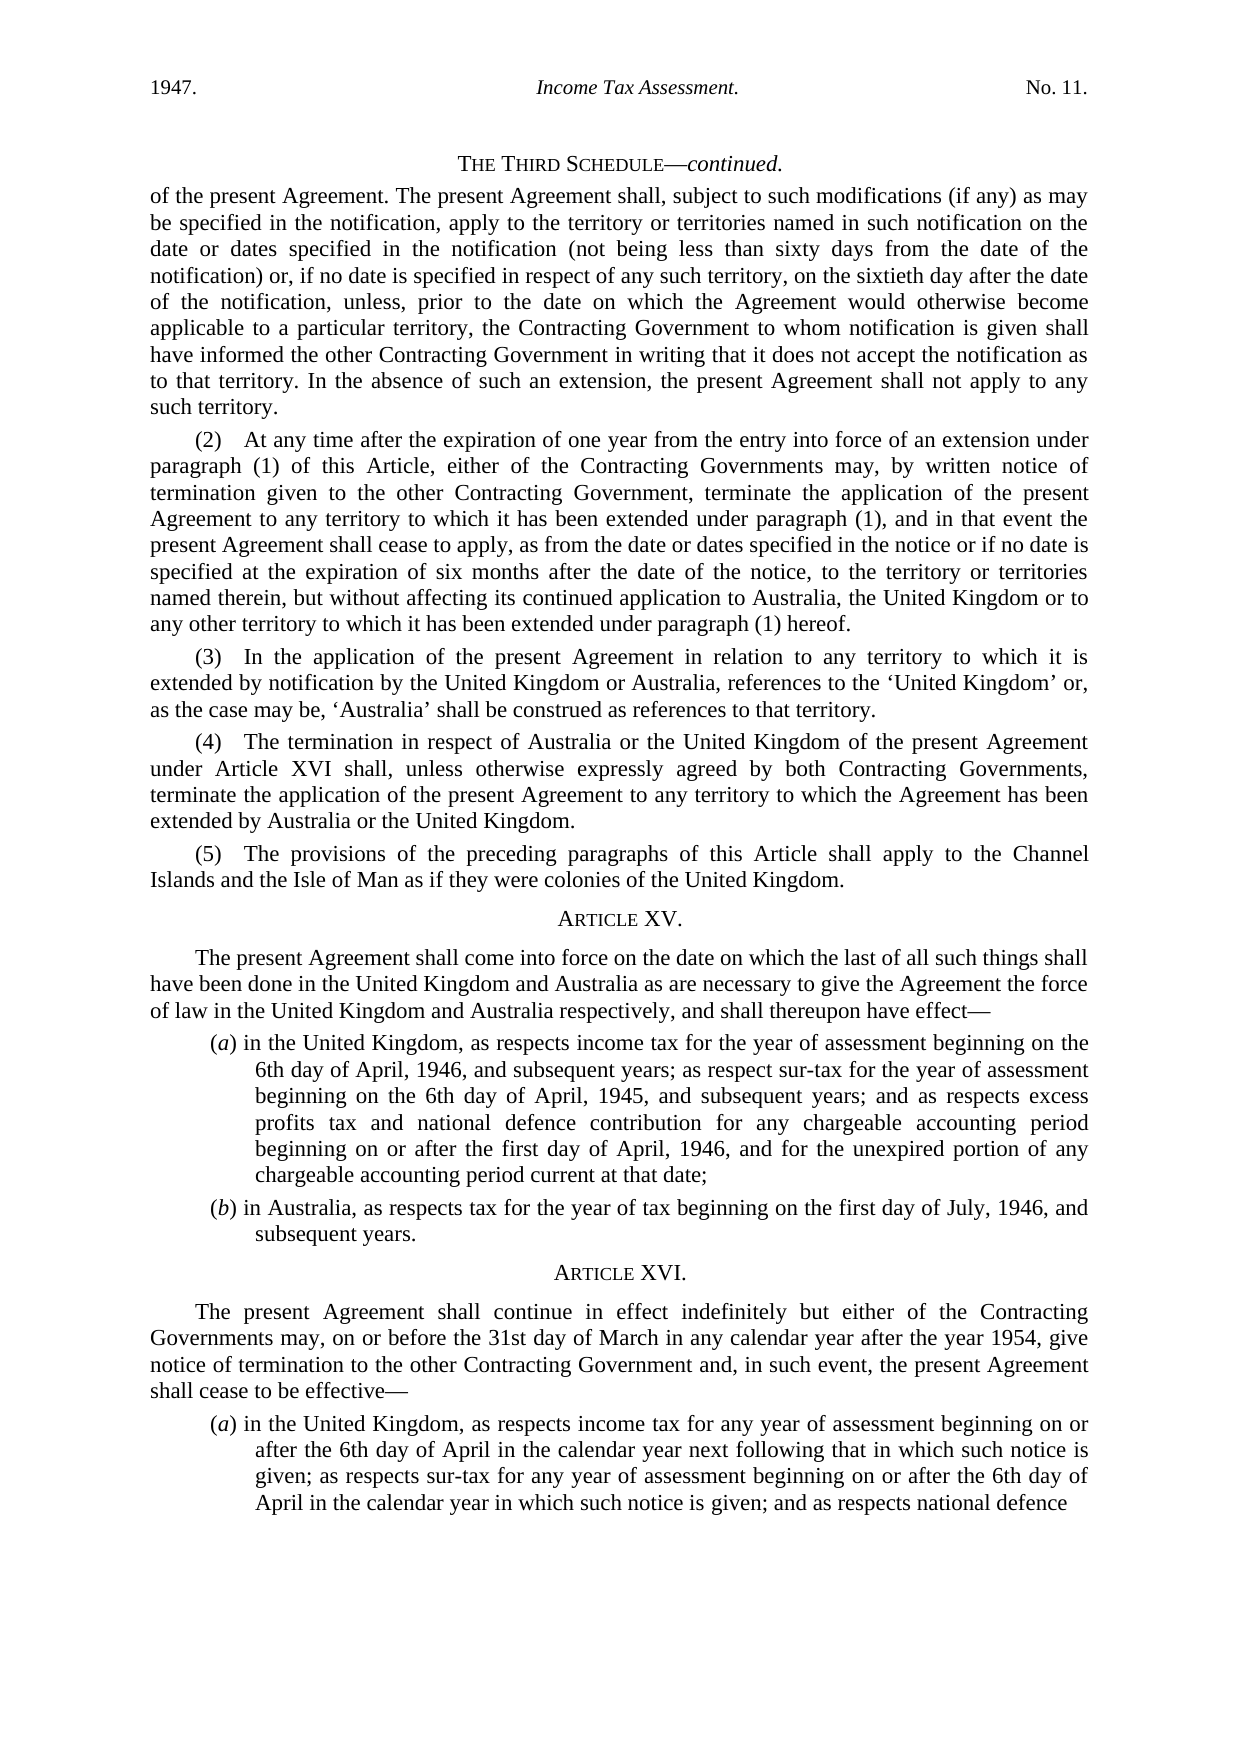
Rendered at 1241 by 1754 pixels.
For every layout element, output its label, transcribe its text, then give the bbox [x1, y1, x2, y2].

text The Third Schedule—continued. [150, 150, 1090, 176]
text The present Agreement shall continue in effect indefinitely but either of the Contracting Governments may, on or before the 31st day of March in any calendar year after the year 1954, give notice of termination to the other Contracting Government and, in such event, the present Agreement shall cease to be effective— [150, 1298, 1090, 1403]
text (2) At any time after the expiration of one year from the entry into force of an extension under paragraph (1) of this Article, either of the Contracting Governments may, by written notice of termination given to the other Contracting Government, terminate the application of the present Agreement to any territory to which it has been extended under paragraph (1), and in that event the present Agreement shall cease to apply, as from the date or dates specified in the notice or if no date is specified at the expiration of six months after the date of the notice, to the territory or territories named therein, but without affecting its continued application to Australia, the United Kingdom or to any other territory to which it has been extended under paragraph (1) hereof. [150, 426, 1090, 637]
text Article XVI. [150, 1259, 1090, 1285]
text (b) in Australia, as respects tax for the year of tax beginning on the first day of July, 1946, and subsequent years. [210, 1194, 1090, 1247]
text of the present Agreement. The present Agreement shall, subject to such modifications (if any) as may be specified in the notification, apply to the territory or territories named in such notification on the date or dates specified in the notification (not being less than sixty days from the date of the notification) or, if no date is specified in respect of any such territory, on the sixtieth day after the date of the notification, unless, prior to the date on which the Agreement would otherwise become applicable to a particular territory, the Contracting Government to whom notification is given shall have informed the other Contracting Government in writing that it does not accept the notification as to that territory. In the absence of such an extension, the present Agreement shall not apply to any such territory. [150, 183, 1090, 420]
text (4) The termination in respect of Australia or the United Kingdom of the present Agreement under Article XVI shall, unless otherwise expressly agreed by both Contracting Governments, terminate the application of the present Agreement to any territory to which the Agreement has been extended by Australia or the United Kingdom. [150, 728, 1090, 834]
text Article XV. [150, 905, 1090, 932]
text (5) The provisions of the preceding paragraphs of this Article shall apply to the Channel Islands and the Isle of Man as if they were colonies of the United Kingdom. [150, 840, 1090, 893]
text (a) in the United Kingdom, as respects income tax for any year of assessment beginning on or after the 6th day of April in the calendar year next following that in which such notice is given; as respects sur-tax for any year of assessment beginning on or after the 6th day of April in the calendar year in which such notice is given; and as respects national defence [210, 1409, 1090, 1515]
text (3) In the application of the present Agreement in relation to any territory to which it is extended by notification by the United Kingdom or Australia, references to the ‘United Kingdom’ or, as the case may be, ‘Australia’ shall be construed as references to that territory. [150, 643, 1090, 722]
text (a) in the United Kingdom, as respects income tax for the year of assessment beginning on the 6th day of April, 1946, and subsequent years; as respect sur-tax for the year of assessment beginning on the 6th day of April, 1945, and subsequent years; and as respects excess profits tax and national defence contribution for any chargeable accounting period beginning on or after the first day of April, 1946, and for the unexpired portion of any chargeable accounting period current at that date; [210, 1029, 1090, 1188]
text The present Agreement shall come into force on the date on which the last of all such things shall have been done in the United Kingdom and Australia as are necessary to give the Agreement the force of law in the United Kingdom and Australia respectively, and shall thereupon have effect— [150, 944, 1090, 1023]
